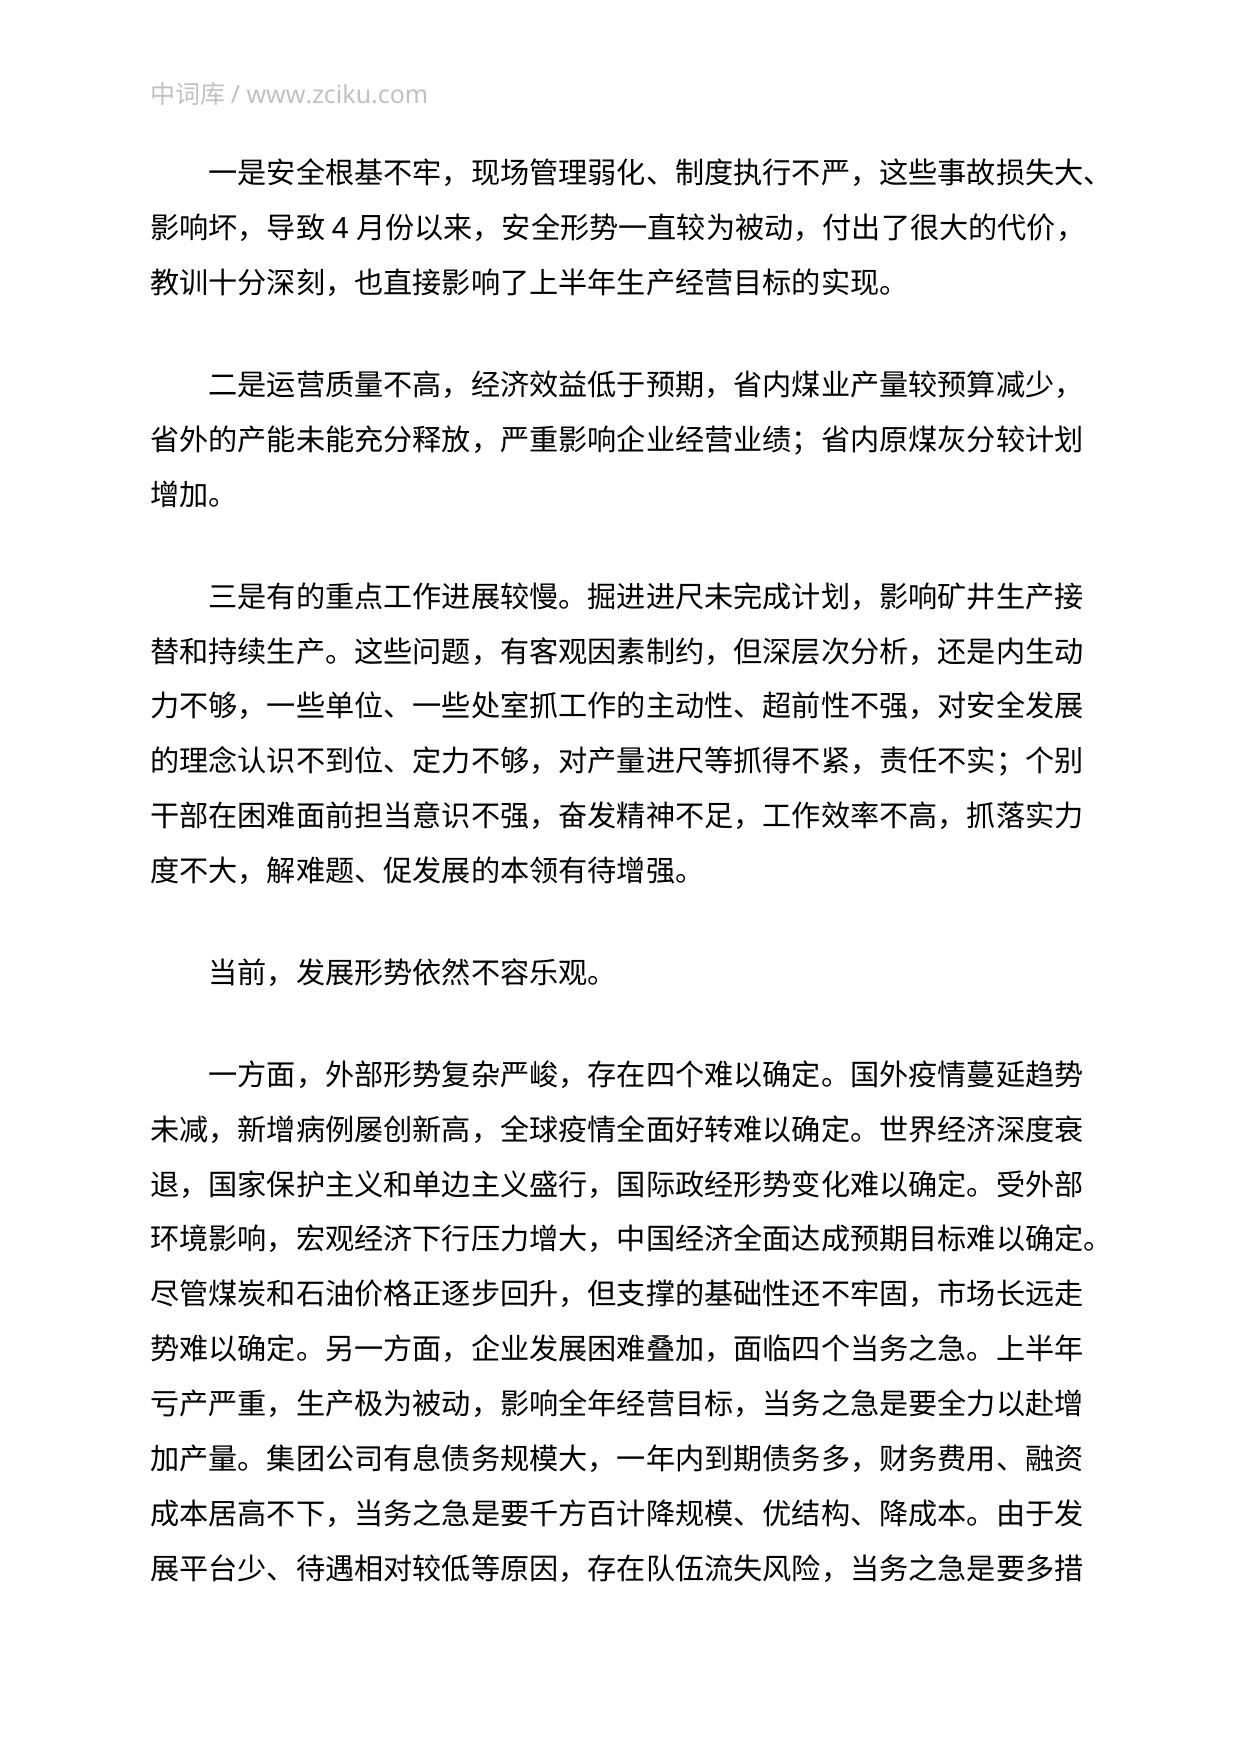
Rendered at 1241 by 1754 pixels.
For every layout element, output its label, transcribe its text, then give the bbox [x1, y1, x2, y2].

text 当前，发展形势依然不容乐观。 [150, 949, 1090, 992]
text 三是有的重点工作进展较慢。掘进进尺未完成计划，影响矿井生产接替和持续生产。这些问题，有客观因素制约，但深层次分析，还是内生动力不够，一些单位、一些处室抓工作的主动性、超前性不强，对安全发展的理念认识不到位、定力不够，对产量进尺等抓得不紧，责任不实；个别干部在困难面前担当意识不强，奋发精神不足，工作效率不高，抓落实力度不大，解难题、促发展的本领有待增强。 [150, 573, 1090, 890]
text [150, 1051, 1090, 1588]
text 一是安全根基不牢，现场管理弱化、制度执行不严，这些事故损失大、影响坏，导致 4 月份以来，安全形势一直较为被动，付出了很大的代价，教训十分深刻，也直接影响了上半年生产经营目标的实现。 [150, 150, 1090, 302]
text 二是运营质量不高，经济效益低于预期，省内煤业产量较预算减少，省外的产能未能充分释放，严重影响企业经营业绩；省内原煤灰分较计划增加。 [150, 362, 1090, 514]
